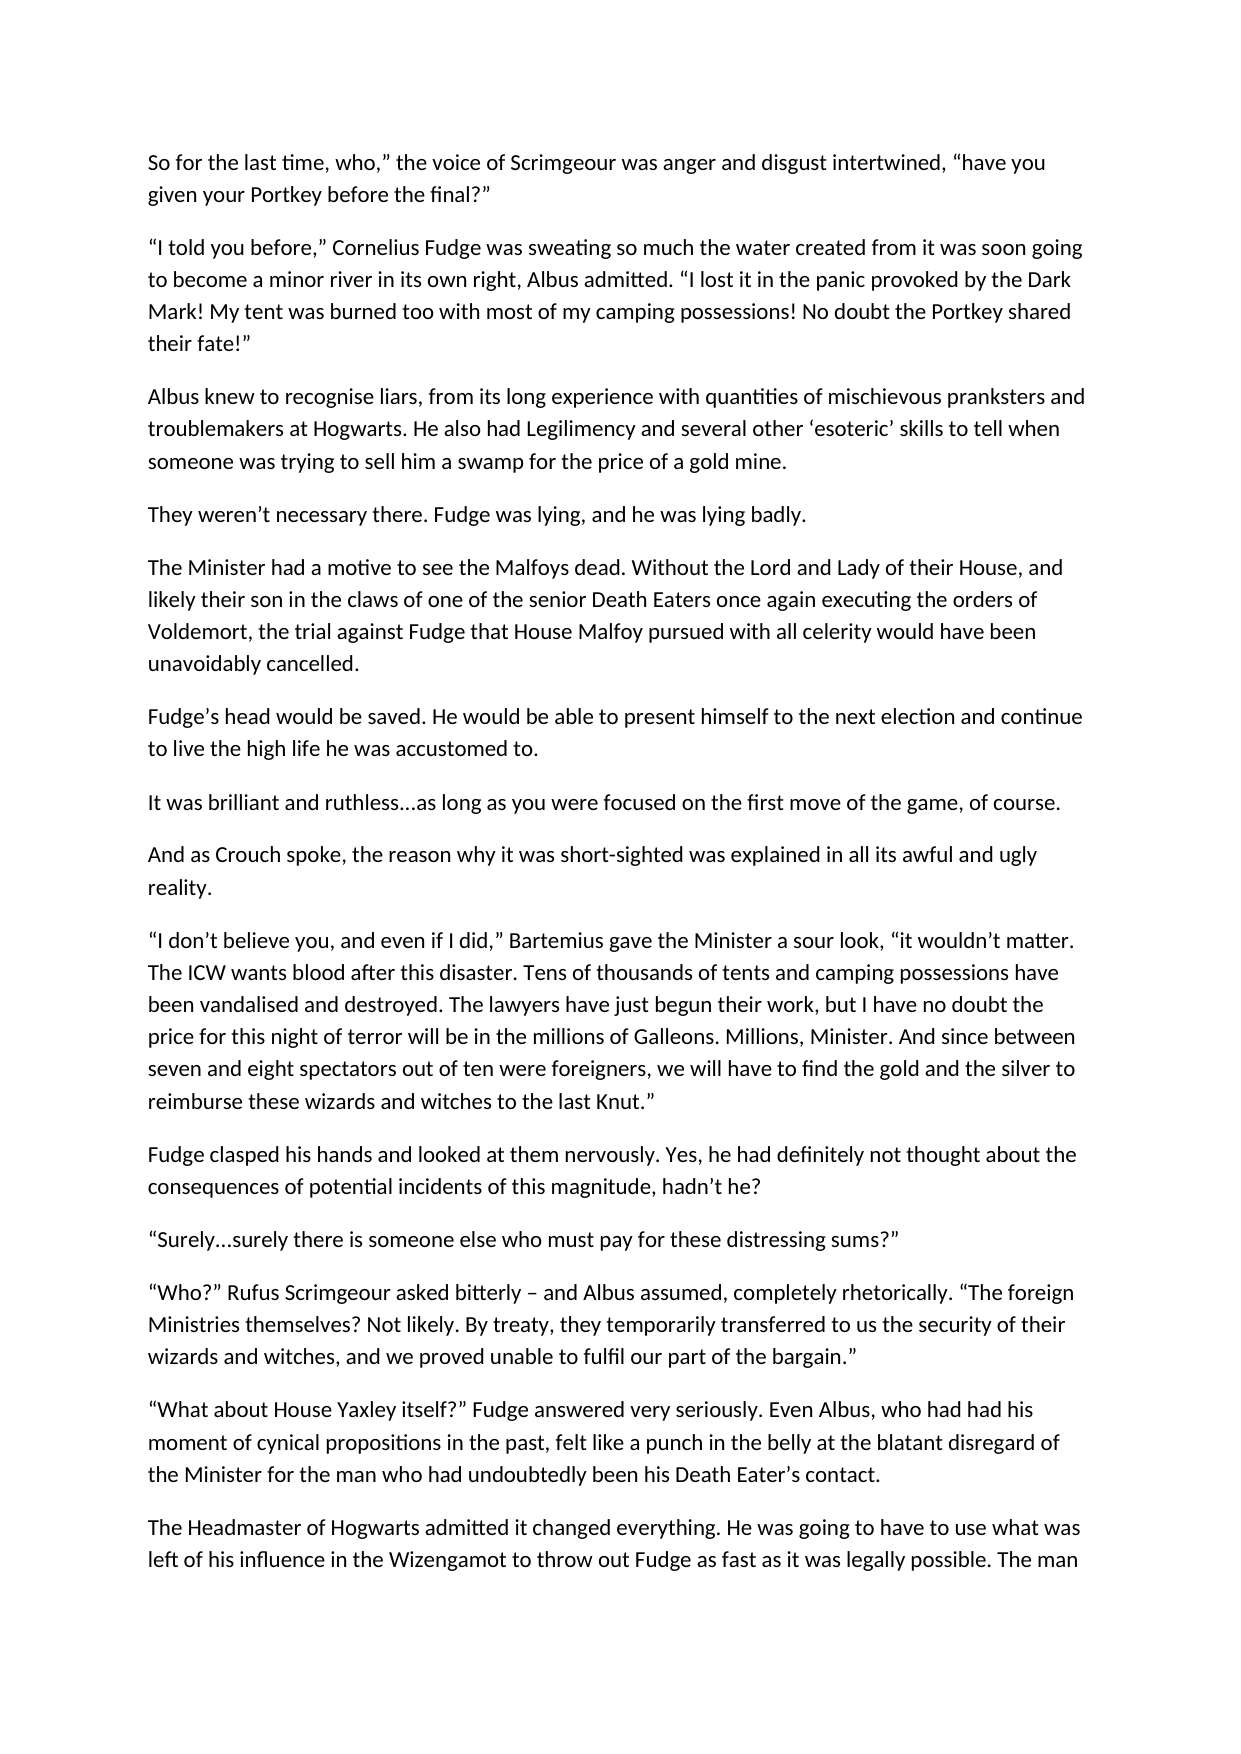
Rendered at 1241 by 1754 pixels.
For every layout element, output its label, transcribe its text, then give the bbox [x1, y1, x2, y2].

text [148, 1513, 1093, 1573]
text The Minister had a motive to see the Malfoys dead. Without the Lord and Lady of their House, and likely their son in the claws of one of the senior Death Eaters once again executing the orders of Voldemort, the trial against Fudge that House Malfoy pursued with all celerity would have been unavoidably cancelled. [148, 553, 1093, 677]
text It was brilliant and ruthless...as long as you were focused on the first move of the game, of course. [148, 788, 1093, 816]
text “Surely...surely there is someone else who must pay for these distressing sums?” [148, 1225, 1093, 1253]
text And as Crouch spoke, the reason why it was short-sighted was explained in all its awful and ugly reality. [148, 841, 1093, 901]
text “I don’t believe you, and even if I did,” Bartemius gave the Minister a sour look, “it wouldn’t matter. The ICW wants blood after this disaster. Tens of thousands of tents and camping possessions have been vandalised and destroyed. The lawyers have just begun their work, but I have no doubt the price for this night of terror will be in the millions of Galleons. Millions, Minister. And since between seven and eight spectators out of ten were foreigners, we will have to find the gold and the silver to reimburse these wizards and witches to the last Knut.” [148, 926, 1093, 1115]
text “I told you before,” Cornelius Fudge was sweating so much the water created from it was soon going to become a minor river in its own right, Albus admitted. “I lost it in the panic provoked by the Dark Mark! My tent was burned too with most of my camping possessions! No doubt the Portkey shared their fate!” [148, 233, 1093, 357]
text Fudge clasped his hands and looked at them nervously. Yes, he had definitely not thought about the consequences of potential incidents of this magnitude, hadn’t he? [148, 1140, 1093, 1200]
text “Who?” Rufus Scrimgeour asked bitterly – and Albus assumed, completely rhetorically. “The foreign Ministries themselves? Not likely. By treaty, they temporarily transferred to us the security of their wizards and witches, and we proved unable to fulfil our part of the bargain.” [148, 1278, 1093, 1370]
text They weren’t necessary there. Fudge was lying, and he was lying badly. [148, 500, 1093, 528]
text “What about House Yaxley itself?” Fudge answered very seriously. Even Albus, who had had his moment of cynical propositions in the past, felt like a punch in the belly at the blatant disregard of the Minister for the man who had undoubtedly been his Death Eater’s contact. [148, 1395, 1093, 1488]
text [148, 148, 1093, 208]
text Albus knew to recognise liars, from its long experience with quantities of mischievous pranksters and troublemakers at Hogwarts. He also had Legilimency and several other ‘esoteric’ skills to tell when someone was trying to sell him a swamp for the price of a gold mine. [148, 382, 1093, 475]
text Fudge’s head would be saved. He would be able to present himself to the next election and continue to live the high life he was accustomed to. [148, 702, 1093, 763]
